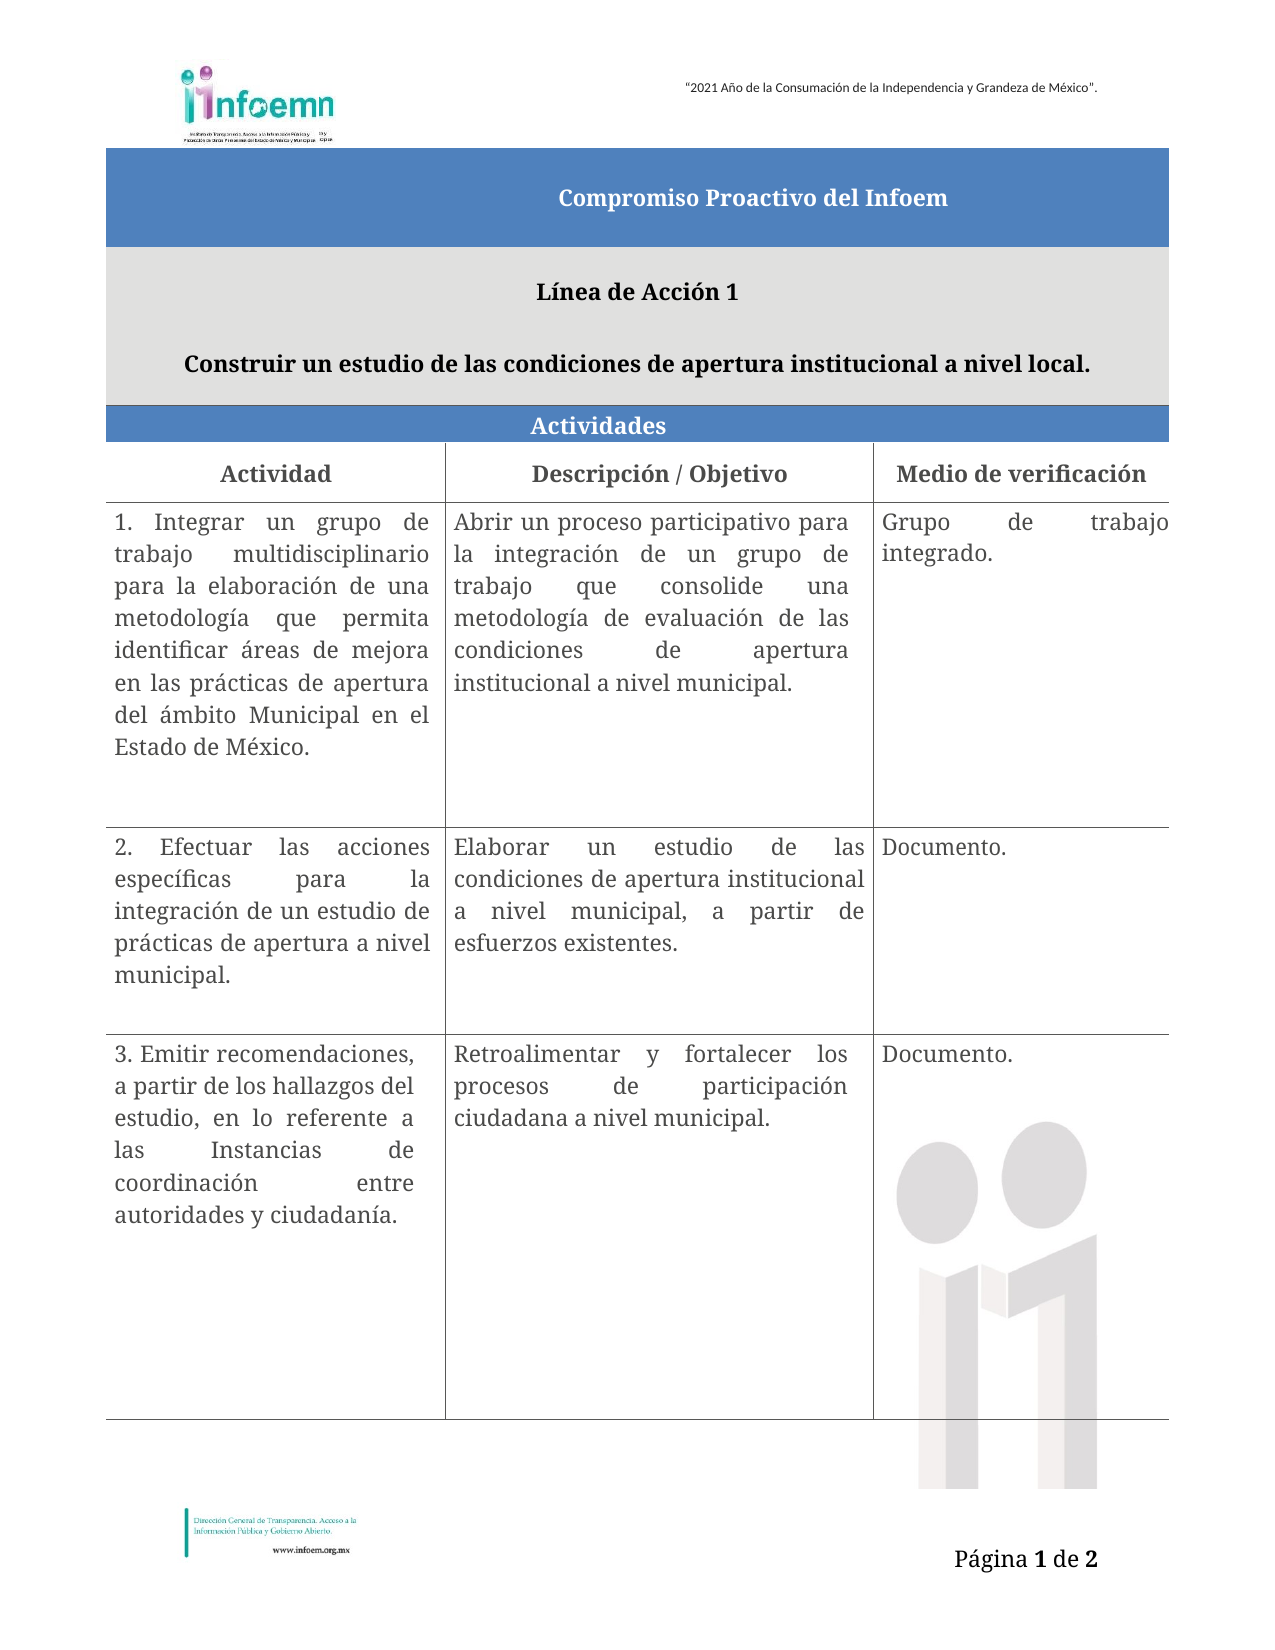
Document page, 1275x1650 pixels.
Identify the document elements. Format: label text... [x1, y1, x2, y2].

picture [175, 59, 336, 148]
table_cell Actividad [106, 443, 445, 502]
table_cell Descripción / Objetivo [446, 443, 873, 502]
table_cell 1. Integrar un grupo de trabajo multidisciplinario para la elaboración de una metodología que permita identificar áreas de mejora en las prácticas de apertura del ámbito Municipal en el Estado de México. [106, 503, 445, 827]
table_cell Retroalimentar y fortalecer los procesos de participación ciudadana a nivel municipal. [446, 1035, 873, 1418]
picture [875, 1420, 1155, 1489]
picture [177, 1502, 362, 1563]
table_cell Medio de verificación [874, 443, 1169, 502]
table_header Compromiso Proactivo del Infoem [106, 148, 1169, 247]
table_cell 2. Efectuar las acciones específicas para la integración de un estudio de prácticas de apertura a nivel municipal. [106, 828, 445, 1034]
table_cell Documento. [874, 828, 1169, 1034]
table_cell Actividades [106, 406, 1169, 442]
table_cell Línea de Acción 1 Construir un estudio de las condiciones de apertura institucional a nivel local. [106, 247, 1169, 405]
table_cell Documento. [874, 1035, 1169, 1418]
table_cell Grupo de trabajo integrado. [874, 503, 1169, 827]
table_cell Elaborar un estudio de las condiciones de apertura institucional a nivel municipal, a partir de esfuerzos existentes. [446, 828, 873, 1034]
table_cell 3. Emitir recomendaciones, a partir de los hallazgos del estudio, en lo referente a las Instancias de coordinación entre autoridades y ciudadanía. [106, 1035, 445, 1418]
table_cell Abrir un proceso participativo para la integración de un grupo de trabajo que consolide una metodología de evaluación de las condiciones de apertura institucional a nivel municipal. [446, 503, 873, 827]
